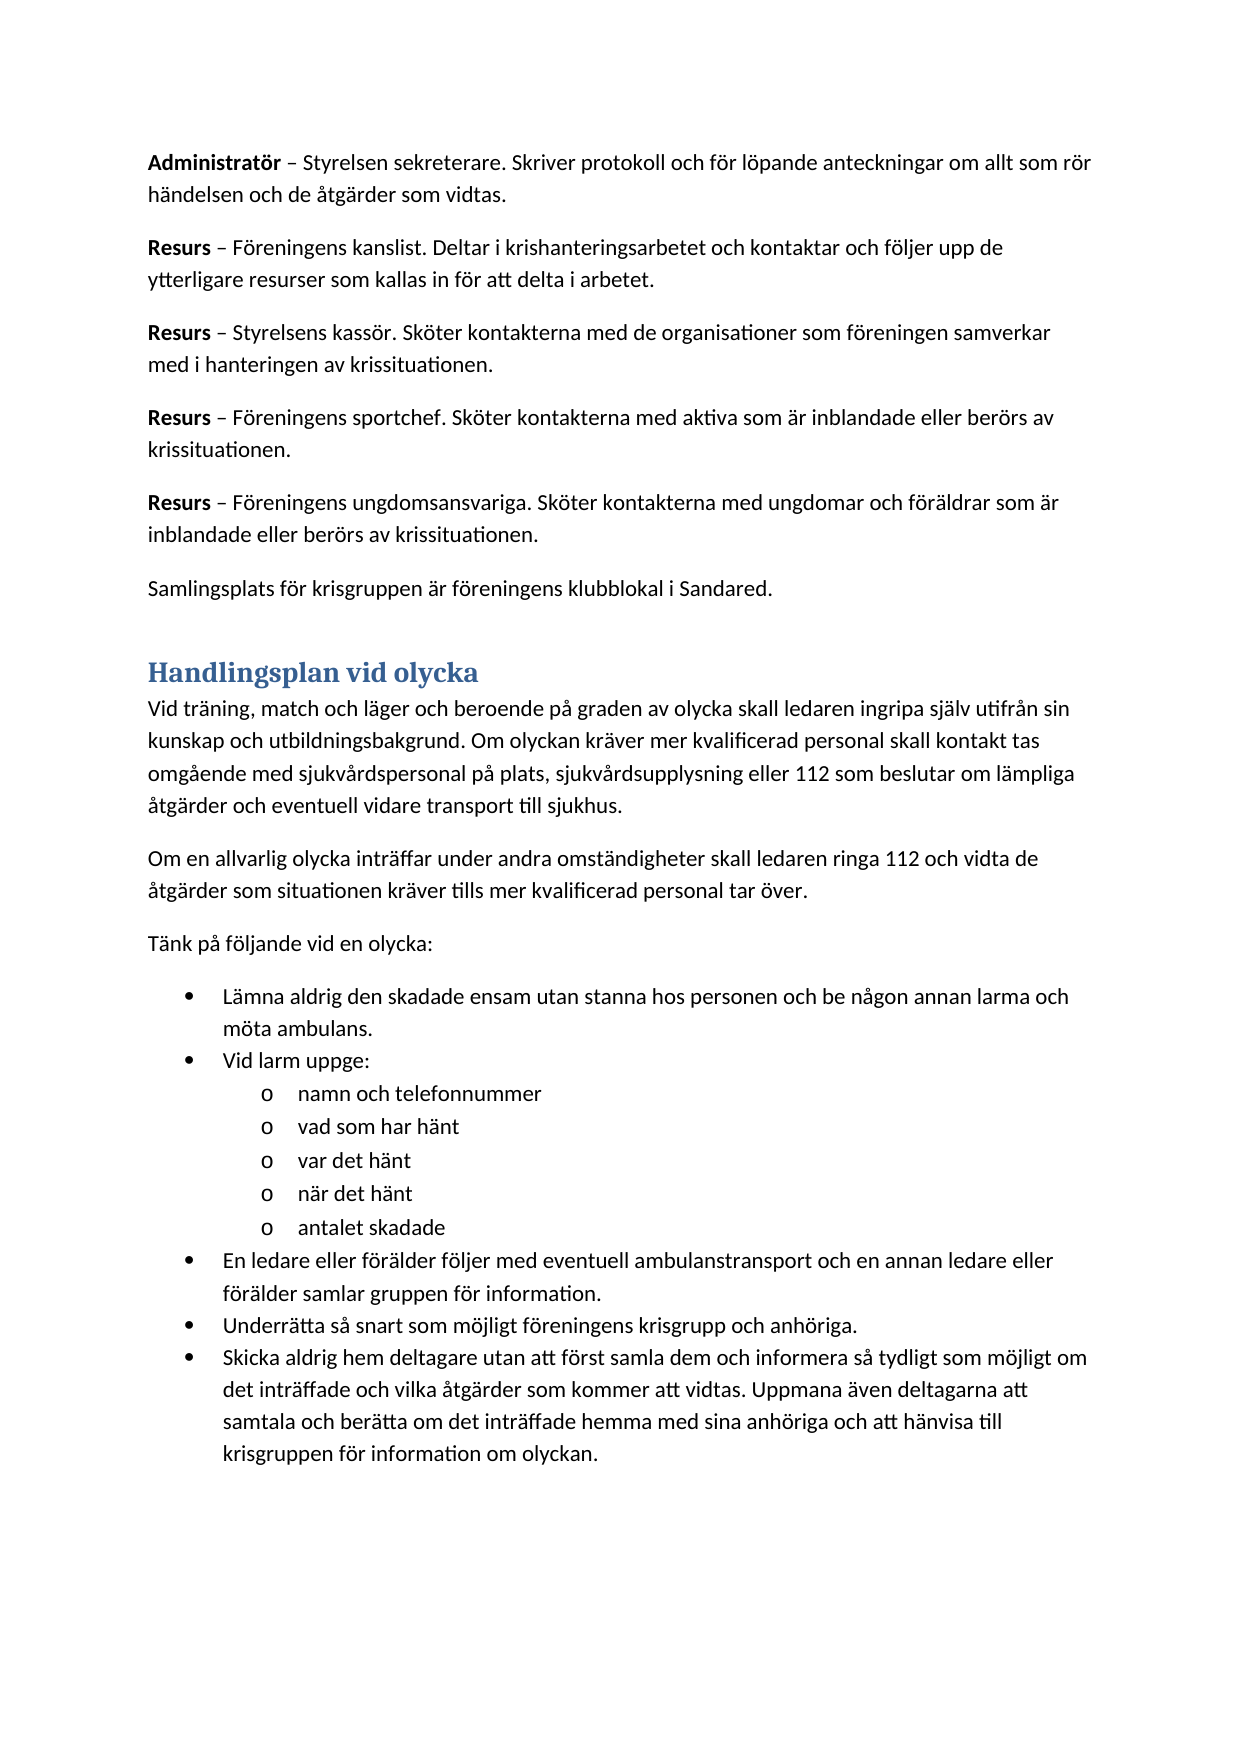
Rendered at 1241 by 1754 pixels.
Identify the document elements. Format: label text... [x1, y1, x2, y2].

list Underrätta så snart som möjligt föreningens krisgrupp och anhöriga. [185, 1311, 1093, 1339]
list antalet skadade [260, 1213, 1093, 1242]
list Skicka aldrig hem deltagare utan att först samla dem och informera så tydligt som möjligt om det inträffade och vilka åtgärder som kommer att vidtas. Uppmana även deltagarna att samtala och berätta om det inträffade hemma med sina anhöriga och att hänvisa till krisgruppen för information om olyckan. [185, 1343, 1093, 1468]
text Vid träning, match och läger och beroende på graden av olycka skall ledaren ingripa själv utifrån sin kunskap och utbildningsbakgrund. Om olyckan kräver mer kvalificerad personal skall kontakt tas omgående med sjukvårdspersonal på plats, sjukvårdsupplysning eller 112 som beslutar om lämpliga åtgärder och eventuell vidare transport till sjukhus. [148, 694, 1093, 819]
text Samlingsplats för krisgruppen är föreningens klubblokal i Sandared. [148, 574, 1093, 602]
list när det hänt [260, 1179, 1093, 1208]
text Resurs – Föreningens ungdomsansvariga. Sköter kontakterna med ungdomar och föräldrar som är inblandade eller berörs av krissituationen. [148, 488, 1093, 549]
list En ledare eller förälder följer med eventuell ambulanstransport och en annan ledare eller förälder samlar gruppen för information. [185, 1246, 1093, 1307]
text Administratör – Styrelsen sekreterare. Skriver protokoll och för löpande anteckningar om allt som rör händelsen och de åtgärder som vidtas. [148, 148, 1093, 208]
text Resurs – Styrelsens kassör. Sköter kontakterna med de organisationer som föreningen samverkar med i hanteringen av krissituationen. [148, 318, 1093, 378]
text Om en allvarlig olycka inträffar under andra omständigheter skall ledaren ringa 112 och vidta de åtgärder som situationen kräver tills mer kvalificerad personal tar över. [148, 844, 1093, 904]
text Resurs – Föreningens sportchef. Sköter kontakterna med aktiva som är inblandade eller berörs av krissituationen. [148, 403, 1093, 463]
subtitle Handlingsplan vid olycka [148, 656, 1093, 689]
list Vid larm uppge: [185, 1047, 1093, 1074]
text Resurs – Föreningens kanslist. Deltar i krishanteringsarbetet och kontaktar och följer upp de ytterligare resurser som kallas in för att delta i arbetet. [148, 233, 1093, 293]
list namn och telefonnummer [260, 1079, 1093, 1108]
text Tänk på följande vid en olycka: [148, 929, 1093, 957]
list var det hänt [260, 1146, 1093, 1175]
list vad som har hänt [260, 1112, 1093, 1141]
list Lämna aldrig den skadade ensam utan stanna hos personen och be någon annan larma och möta ambulans. [185, 982, 1093, 1042]
